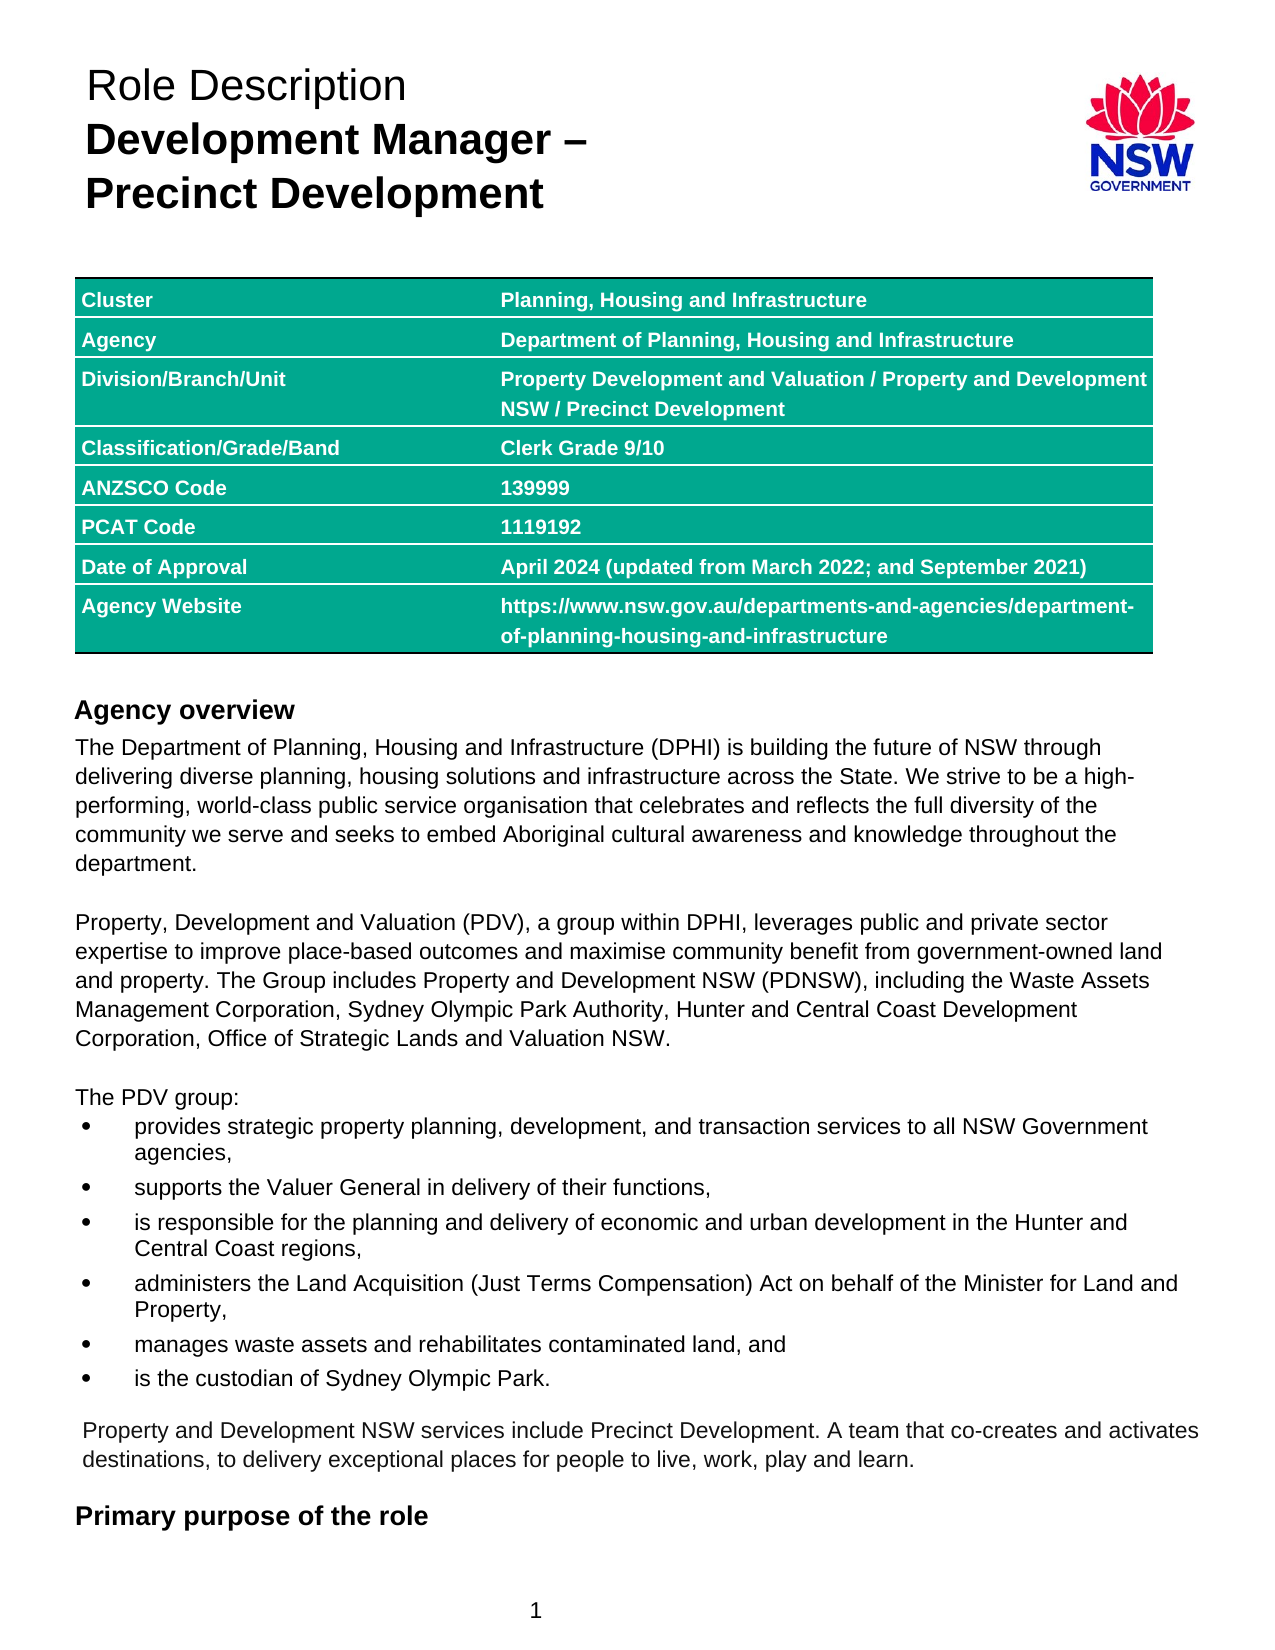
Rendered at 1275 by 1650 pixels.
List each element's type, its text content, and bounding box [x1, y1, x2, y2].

subtitle Agency overview [73, 694, 1200, 725]
table_cell PCAT Code [75, 506, 494, 543]
table_cell Property Development and Valuation / Property and Development NSW / Precinct Development [494, 358, 1153, 424]
list administers the Land Acquisition (Just Terms Compensation) Act on behalf of the Minister for Land and Property, [82, 1269, 1200, 1322]
table_cell Clerk Grade 9/10 [494, 427, 1153, 464]
text Primary purpose of the role [75, 1500, 1200, 1531]
text The PDV group: [75, 1083, 1200, 1110]
table_cell Department of Planning, Housing and Infrastructure [494, 318, 1153, 356]
text The Department of Planning, Housing and Infrastructure (DPHI) is building the future of NSW through delivering diverse planning, housing solutions and infrastructure across the State. We strive to be a high-performing, world-class public service organisation that celebrates and reflects the full diversity of the community we serve and seeks to embed Aboriginal cultural awareness and knowledge throughout the department. [75, 733, 1200, 877]
table_cell Date of Approval [75, 545, 494, 583]
list is responsible for the planning and delivery of economic and urban development in the Hunter and Central Coast regions, [82, 1208, 1200, 1261]
text Property, Development and Valuation (PDV), a group within DPHI, leverages public and private sector expertise to improve place-based outcomes and maximise community benefit from government-owned land and property. The Group includes Property and Development NSW (PDNSW), including the Waste Assets Management Corporation, Sydney Olympic Park Authority, Hunter and Central Coast Development Corporation, Office of Strategic Lands and Valuation NSW. [75, 908, 1200, 1052]
table_header Cluster [75, 279, 494, 316]
table_cell Agency Website [75, 585, 494, 652]
picture [1084, 72, 1196, 191]
list manages waste assets and rehabilitates contaminated land, and [82, 1331, 1200, 1357]
list is the custodian of Sydney Olympic Park. [82, 1365, 1200, 1392]
table_cell April 2024 (updated from March 2022; and September 2021) [494, 545, 1153, 583]
text Property and Development NSW services include Precinct Development. A team that co-creates and activates destinations, to delivery exceptional places for people to live, work, play and learn. [82, 1417, 1200, 1472]
table_cell https://www.nsw.gov.au/departments-and-agencies/department-of-planning-housing-and-infrastructure [494, 585, 1153, 652]
table_cell Division/Branch/Unit [75, 358, 494, 424]
table_cell ANZSCO Code [75, 466, 494, 504]
table_cell 139999 [494, 466, 1153, 504]
list supports the Valuer General in delivery of their functions, [82, 1174, 1200, 1200]
table_cell Classification/Grade/Band [75, 427, 494, 464]
table_cell 1119192 [494, 506, 1153, 543]
table_cell Agency [75, 318, 494, 356]
table_header Planning, Housing and Infrastructure [494, 279, 1153, 316]
list provides strategic property planning, development, and transaction services to all NSW Government agencies, [82, 1113, 1200, 1165]
